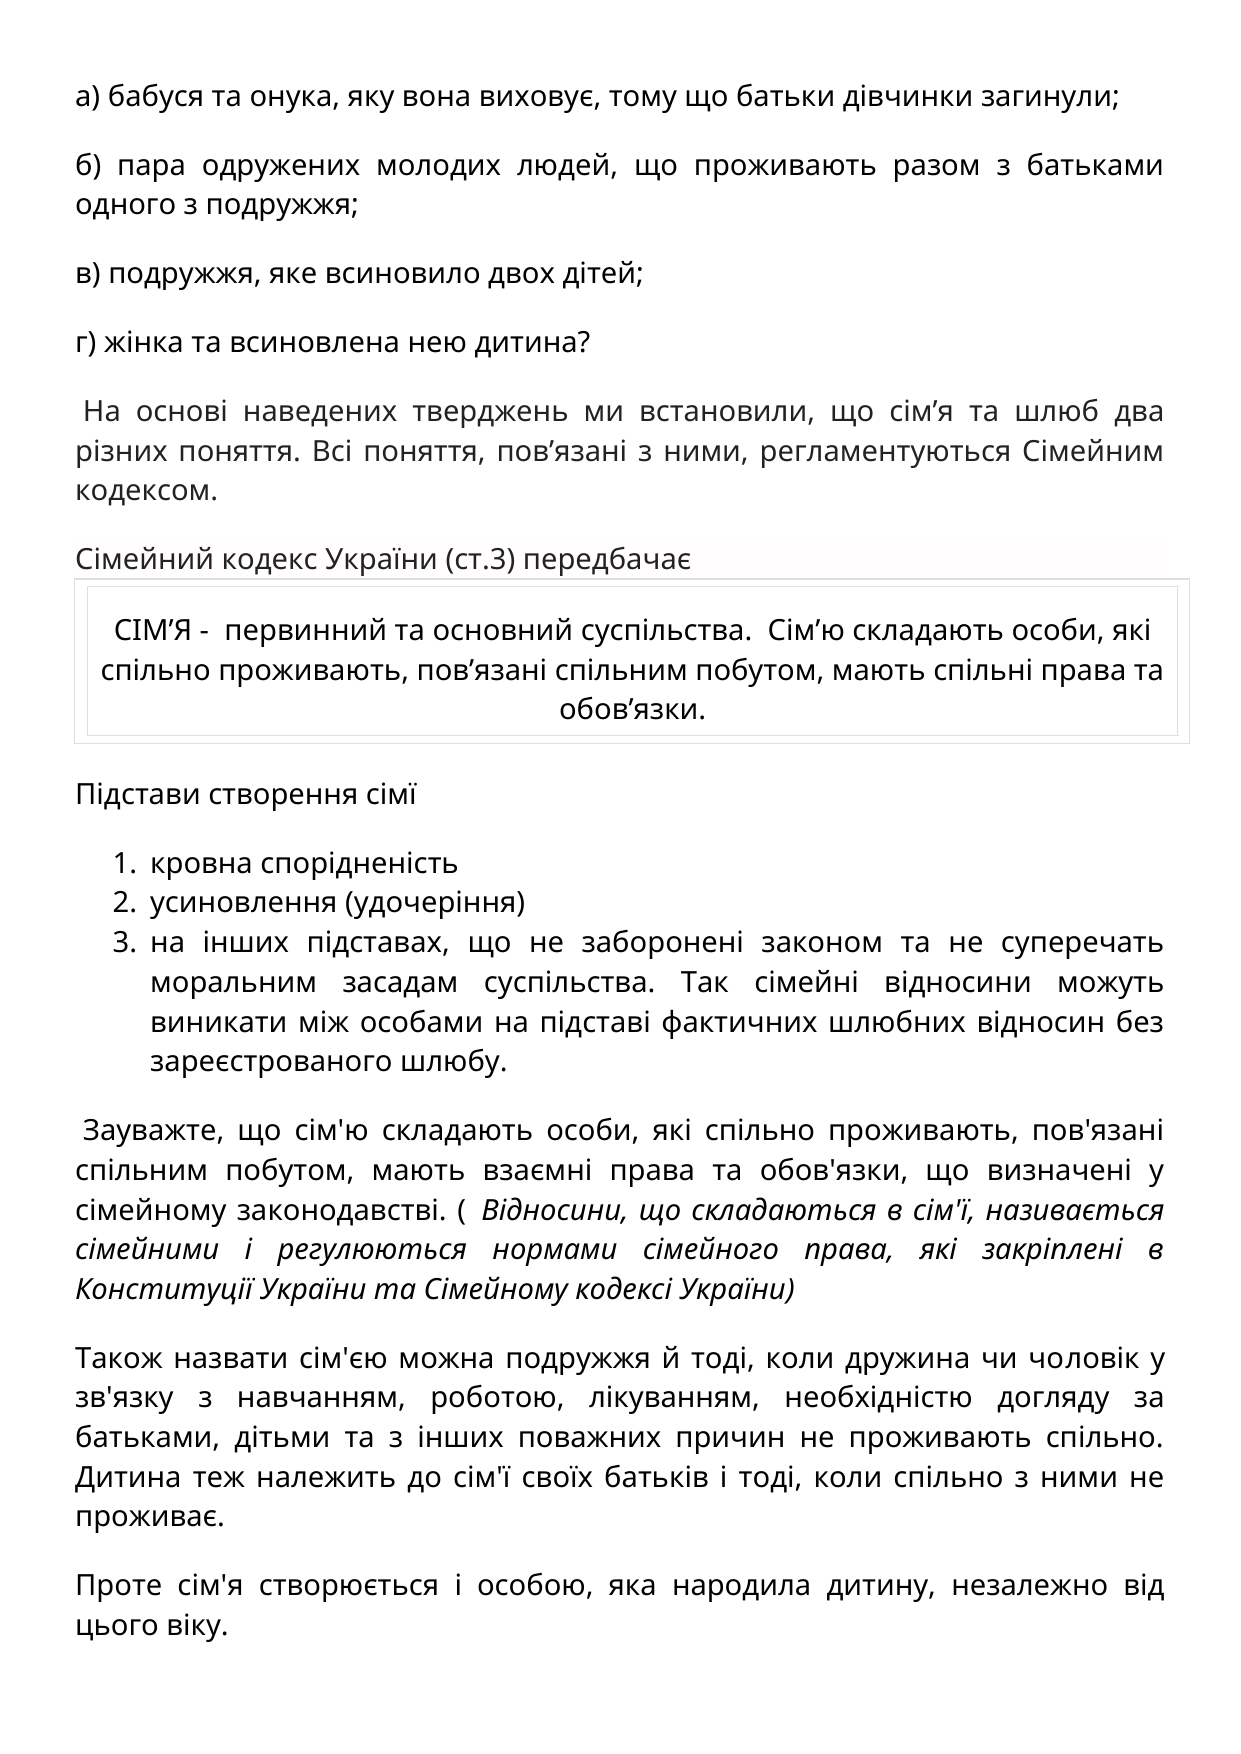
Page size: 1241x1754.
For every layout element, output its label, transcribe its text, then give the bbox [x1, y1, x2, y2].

text б) пара одружених молодих людей, що проживають разом з батьками одного з подружжя; [75, 144, 1165, 223]
list усиновлення (удочеріння) [112, 882, 1165, 921]
text Також назвати сім'єю можна подружжя й тоді, коли дружина чи чоловік у зв'язку з навчанням, роботою, лікуванням, необхідністю догляду за батьками, дітьми та з інших поважних причин не проживають спільно. Дитина теж належить до сім'ї своїх батьків і тоді, коли спільно з ними не проживає. [75, 1337, 1165, 1535]
text г) жінка та всиновлена нею дитина? [75, 321, 1165, 361]
text Сімейний кодекс України (ст.3) передбачає [75, 538, 1165, 578]
text а) бабуся та онука, яку вона виховує, тому що батьки дівчинки загинули; [75, 75, 1165, 115]
text Підстави створення сімї [75, 773, 1165, 813]
list кровна спорідненість [112, 842, 1165, 882]
list на інших підставах, що не заборонені законом та не суперечать моральним засадам суспільства. Так сімейні відносини можуть виникати між особами на підставі фактичних шлюбних відносин без зареєстрованого шлюбу. [112, 921, 1165, 1080]
text Зауважте, що сім'ю складають особи, які спільно проживають, пов'язані спільним побутом, мають взаємні права та обов'язки, що визначені у сімейному законодавстві. ( Відносини, що складаються в сім'ї, називається сімейними і регулюються нормами сімейного права, які закріплені в Конституції України та Сімейному кодексі України) [75, 1109, 1165, 1308]
text Проте сім'я створюється і особою, яка народила дитину, незалежно від цього віку. [75, 1564, 1165, 1644]
text На основі наведених тверджень ми встановили, що сім’я та шлюб два різних поняття. Всі поняття, пов’язані з ними, регламентуються Сімейним кодексом. [75, 390, 1165, 509]
text в) подружжя, яке всиновило двох дітей; [75, 252, 1165, 292]
table_header [75, 580, 1189, 742]
